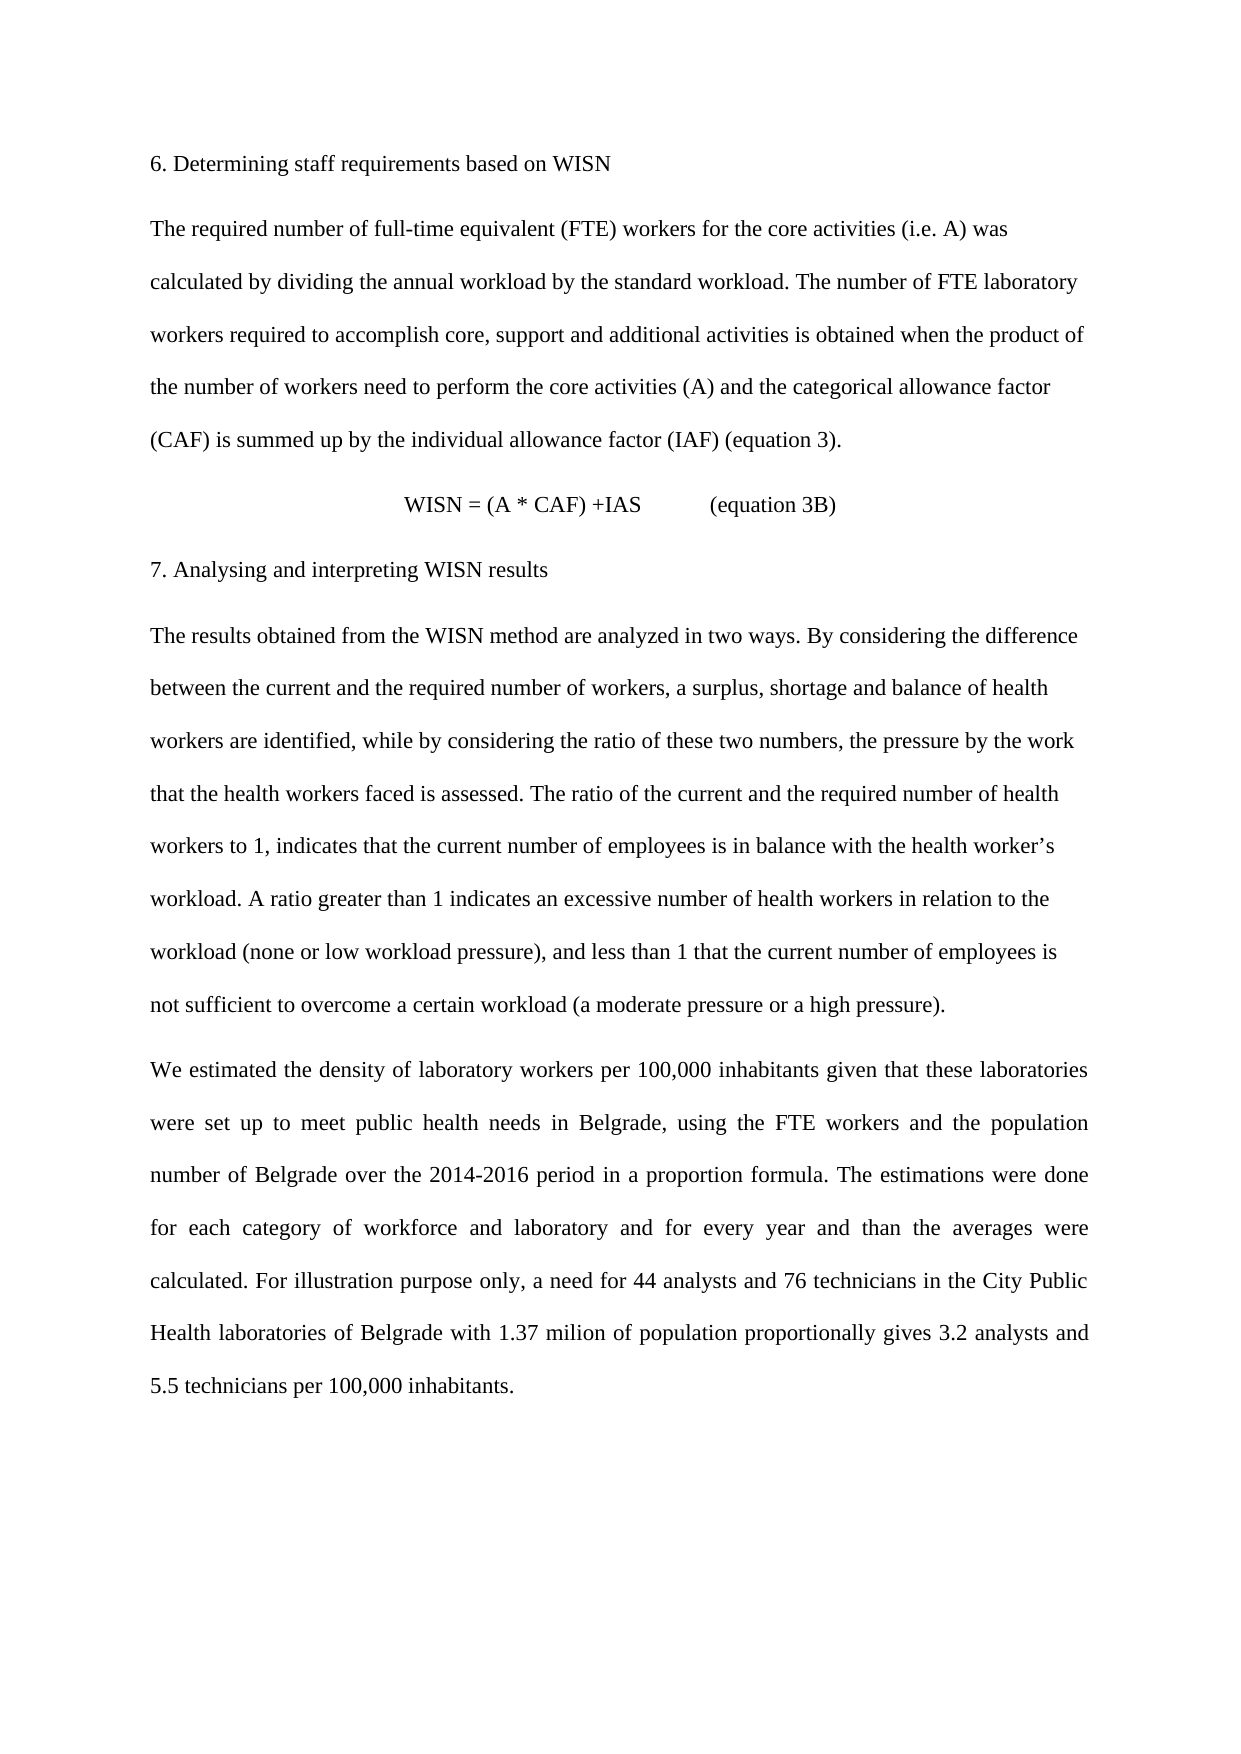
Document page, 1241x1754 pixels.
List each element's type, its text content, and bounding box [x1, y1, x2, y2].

text The results obtained from the WISN method are analyzed in two ways. By considering the difference between the current and the required number of workers, a surplus, shortage and balance of health workers are identified, while by considering the ratio of these two numbers, the pressure by the work that the health workers faced is assessed. The ratio of the current and the required number of health workers to 1, indicates that the current number of employees is in balance with the health worker’s workload. A ratio greater than 1 indicates an excessive number of health workers in relation to the workload (none or low workload pressure), and less than 1 that the current number of employees is not sufficient to overcome a certain workload (a moderate pressure or a high pressure). [150, 622, 1090, 1017]
text WISN = (A * CAF) +IAS (equation 3B) [150, 491, 1090, 518]
text We estimated the density of laboratory workers per 100,000 inhabitants given that these laboratories were set up to meet public health needs in Belgrade, using the FTE workers and the population number of Belgrade over the 2014-2016 period in a proportion formula. The estimations were done for each category of workforce and laboratory and for every year and than the averages were calculated. For illustration purpose only, a need for 44 analysts and 76 technicians in the City Public Health laboratories of Belgrade with 1.37 milion of population proportionally gives 3.2 analysts and 5.5 technicians per 100,000 inhabitants. [150, 1056, 1090, 1398]
text 6. Determining staff requirements based on WISN [150, 150, 1090, 176]
text The required number of full-time equivalent (FTE) workers for the core activities (i.e. A) was calculated by dividing the annual workload by the standard workload. The number of FTE laboratory workers required to accomplish core, support and additional activities is obtained when the product of the number of workers need to perform the core activities (A) and the categorical allowance factor (CAF) is summed up by the individual allowance factor (IAF) (equation 3). [150, 215, 1090, 452]
text 7. Analysing and interpreting WISN results [150, 556, 1090, 583]
